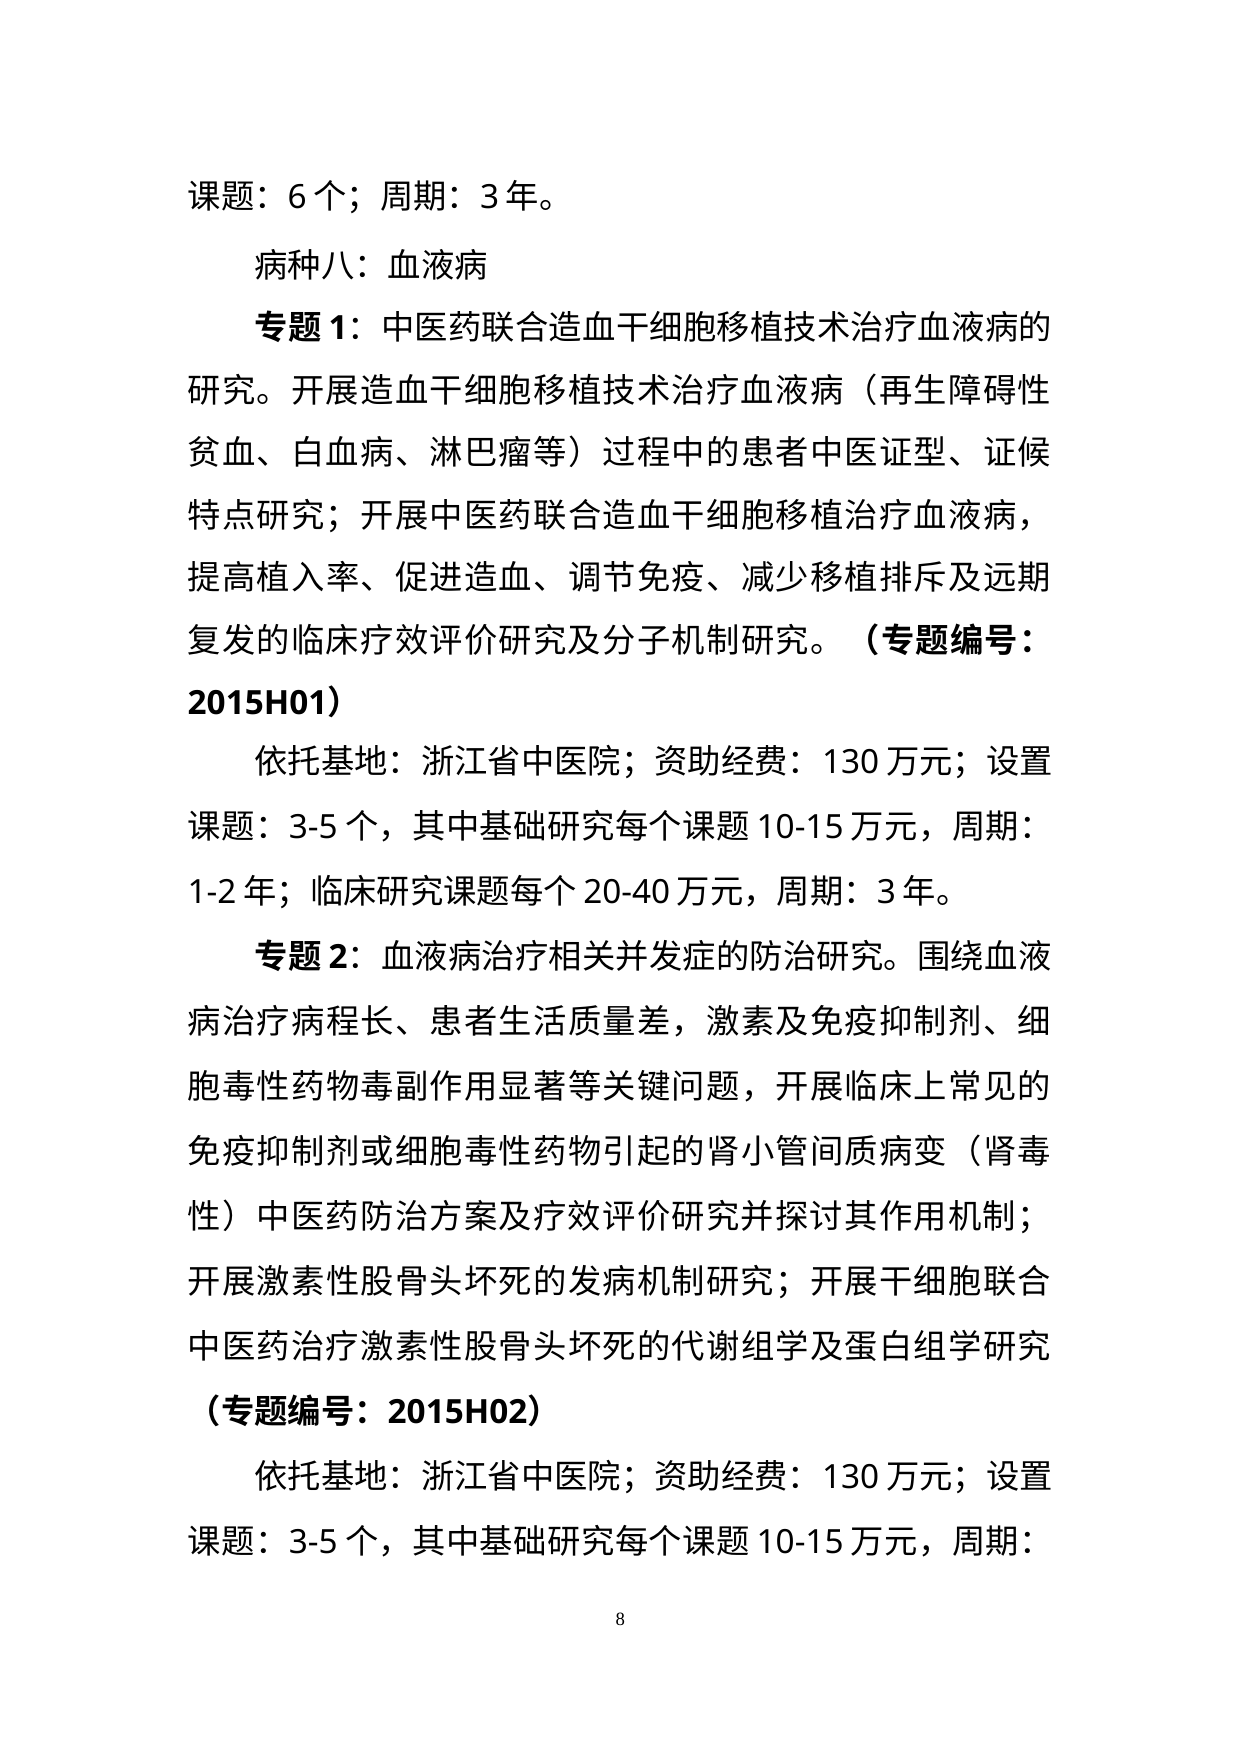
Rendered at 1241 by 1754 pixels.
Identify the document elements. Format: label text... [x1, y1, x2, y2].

text 专题1：中医药联合造血干细胞移植技术治疗血液病的研究。开展造血干细胞移植技术治疗血液病（再生障碍性贫血、白血病、淋巴瘤等）过程中的患者中医证型、证候特点研究；开展中医药联合造血干细胞移植治疗血液病，提高植入率、促进造血、调节免疫、减少移植排斥及远期复发的临床疗效评价研究及分子机制研究。（专题编号：2015H01） [187, 289, 1053, 727]
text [187, 1442, 1053, 1572]
text 病种八：血液病 [187, 227, 1053, 289]
text 专题2：血液病治疗相关并发症的防治研究。围绕血液病治疗病程长、患者生活质量差，激素及免疫抑制剂、细胞毒性药物毒副作用显著等关键问题，开展临床上常见的免疫抑制剂或细胞毒性药物引起的肾小管间质病变（肾毒性）中医药防治方案及疗效评价研究并探讨其作用机制；开展激素性股骨头坏死的发病机制研究；开展干细胞联合中医药治疗激素性股骨头坏死的代谢组学及蛋白组学研究。（专题编号：2015H02） [187, 922, 1053, 1442]
text 依托基地：浙江省中医院；资助经费：130万元；设置课题：3-5个，其中基础研究每个课题10-15万元，周期：1-2年；临床研究课题每个20-40万元，周期：3年。 [187, 727, 1053, 922]
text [187, 162, 1053, 227]
